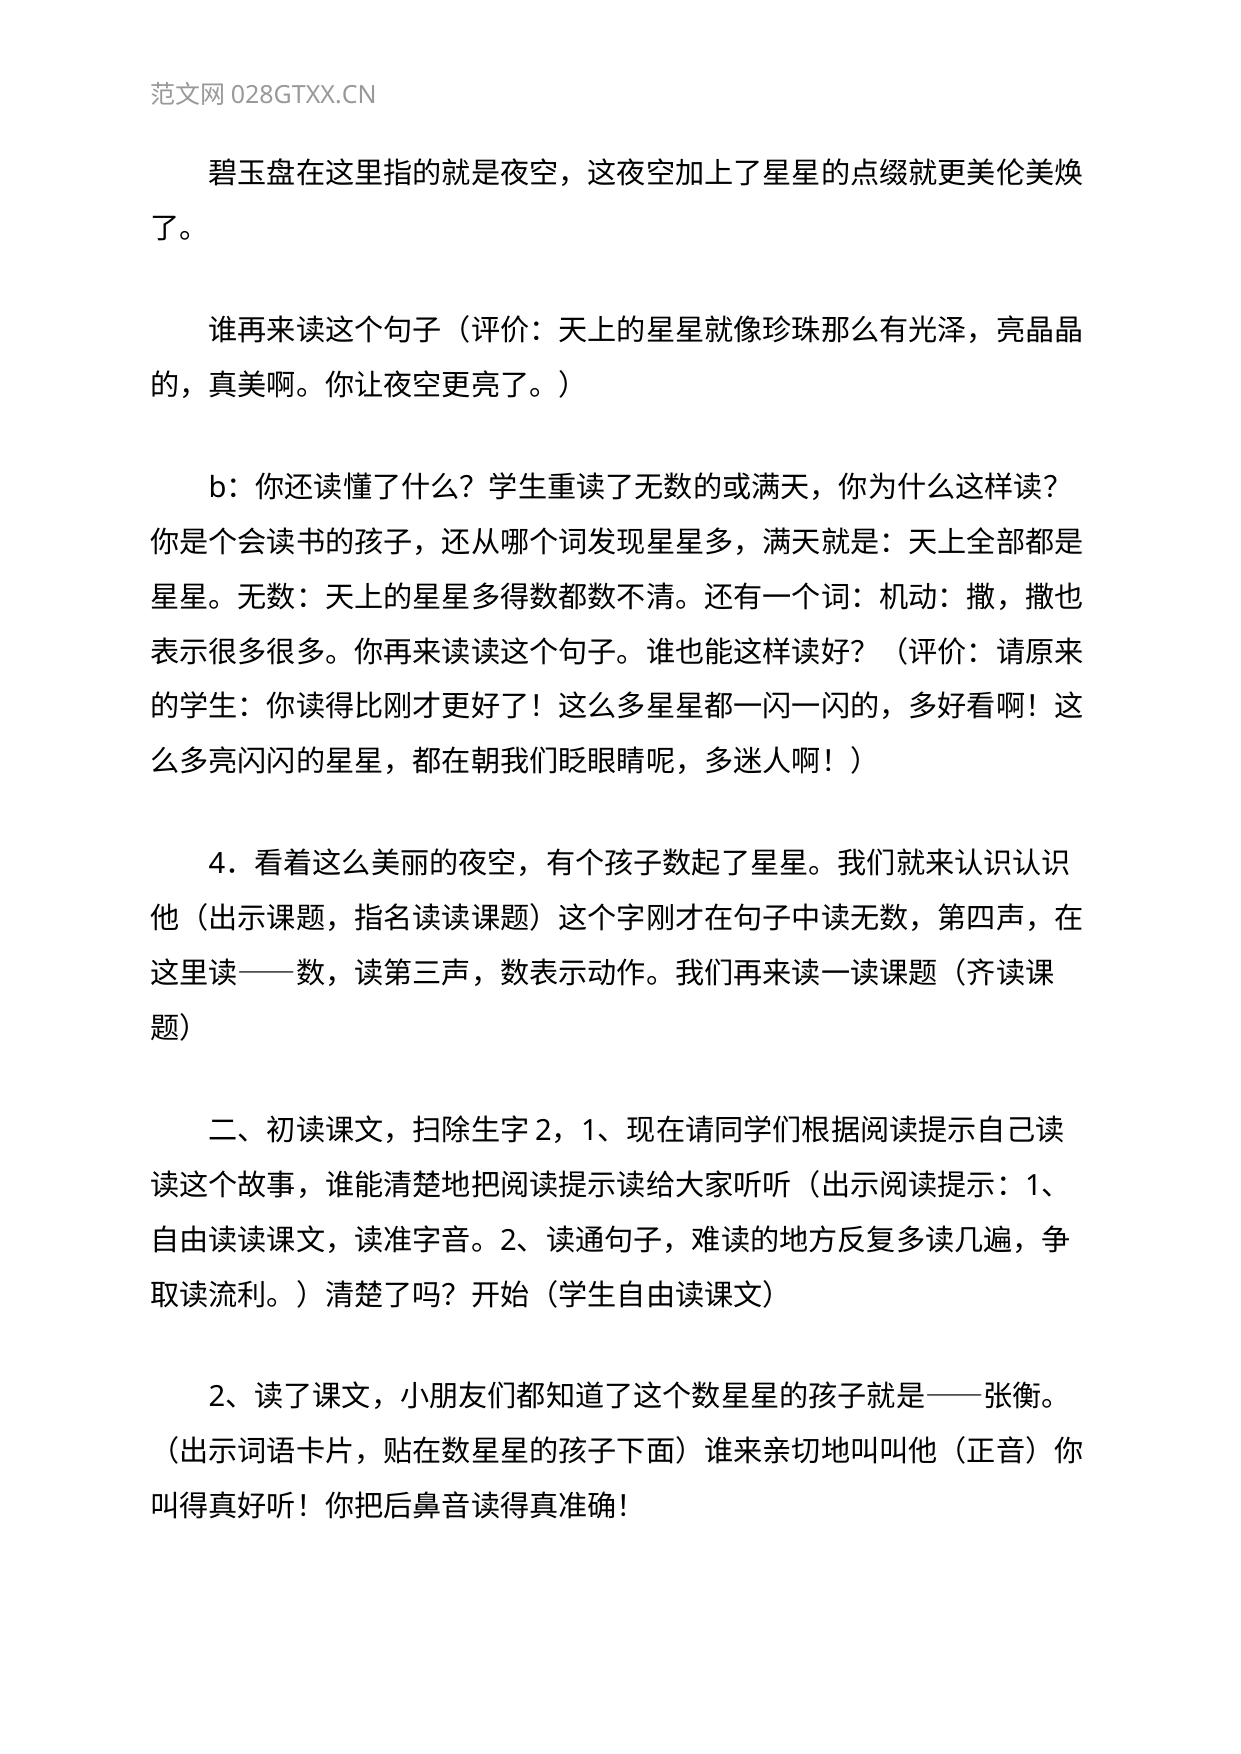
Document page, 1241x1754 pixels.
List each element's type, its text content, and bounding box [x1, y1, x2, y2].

text 谁再来读这个句子（评价：天上的星星就像珍珠那么有光泽，亮晶晶的，真美啊。你让夜空更亮了。） [150, 307, 1090, 404]
text 2、读了课文，小朋友们都知道了这个数星星的孩子就是——张衡。（出示词语卡片，贴在数星星的孩子下面）谁来亲切地叫叫他（正音）你叫得真好听！你把后鼻音读得真准确！ [150, 1373, 1090, 1525]
text 碧玉盘在这里指的就是夜空，这夜空加上了星星的点缀就更美伦美焕了。 [150, 150, 1090, 247]
text 4．看着这么美丽的夜空，有个孩子数起了星星。我们就来认识认识他（出示课题，指名读读课题）这个字刚才在句子中读无数，第四声，在这里读——数，读第三声，数表示动作。我们再来读一读课题（齐读课题） [150, 840, 1090, 1047]
text b：你还读懂了什么？学生重读了无数的或满天，你为什么这样读？你是个会读书的孩子，还从哪个词发现星星多，满天就是：天上全部都是星星。无数：天上的星星多得数都数不清。还有一个词：机动：撒，撒也表示很多很多。你再来读读这个句子。谁也能这样读好？（评价：请原来的学生：你读得比刚才更好了！这么多星星都一闪一闪的，多好看啊！这么多亮闪闪的星星，都在朝我们眨眼睛呢，多迷人啊！） [150, 463, 1090, 780]
text 二、初读课文，扫除生字2，1、现在请同学们根据阅读提示自己读读这个故事，谁能清楚地把阅读提示读给大家听听（出示阅读提示：1、自由读读课文，读准字音。2、读通句子，难读的地方反复多读几遍，争取读流利。）清楚了吗？开始（学生自由读课文） [150, 1106, 1090, 1313]
